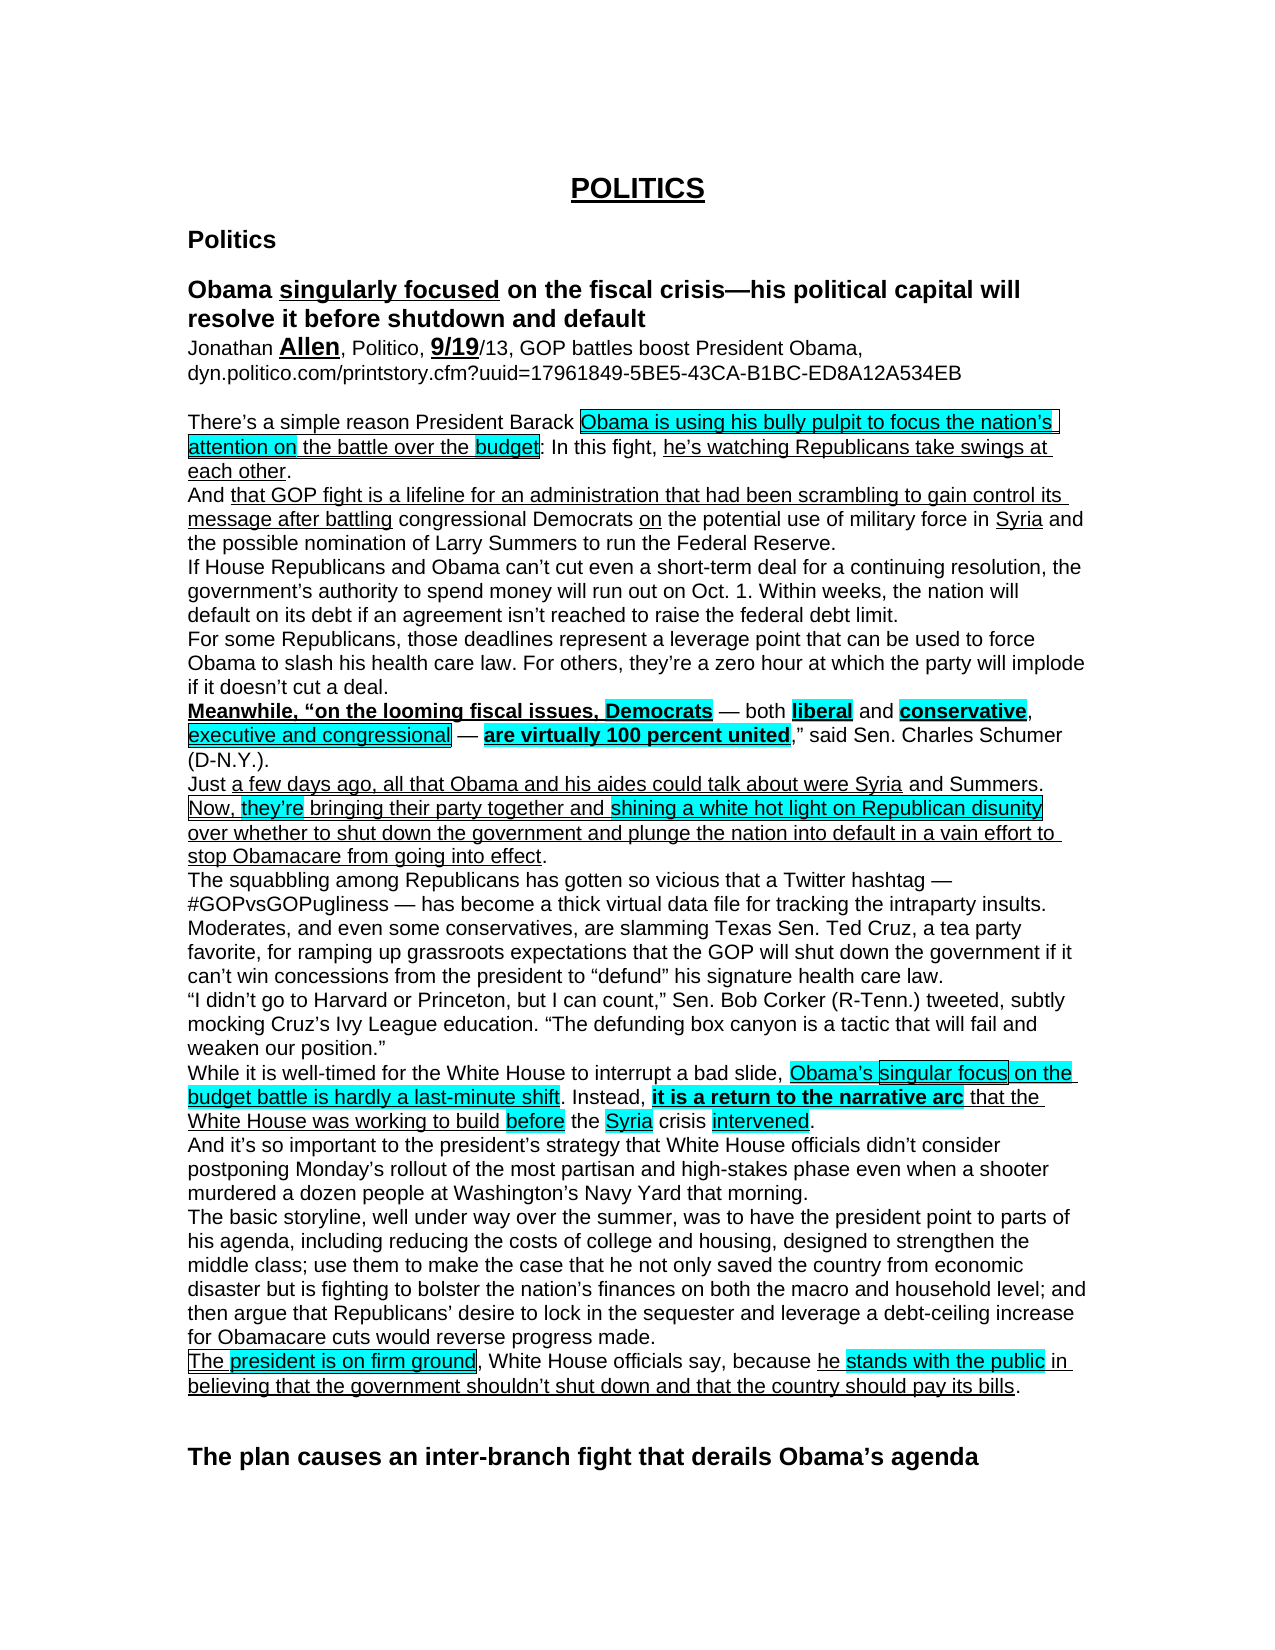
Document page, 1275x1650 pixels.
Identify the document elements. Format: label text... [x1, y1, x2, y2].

subtitle politics [187, 171, 1087, 204]
text And that GOP fight is a lifeline for an administration that had been scrambling to gain control its message after battling congressional Democrats on the potential use of military force in Syria and the possible nomination of Larry Summers to run the Federal Reserve. [187, 483, 1087, 555]
text Jonathan Allen, Politico, 9/19/13, GOP battles boost President Obama, dyn.politico.com/printstory.cfm?uuid=17961849-5BE5-43CA-B1BC-ED8A12A534EB [187, 332, 1087, 385]
text While it is well-timed for the White House to interrupt a bad slide, Obama’s singular focus on the budget battle is hardly a last-minute shift. Instead, it is a return to the narrative arc that the White House was working to build before the Syria crisis intervened. [187, 1060, 879, 1133]
text “I didn’t go to Harvard or Princeton, but I can count,” Sen. Bob Corker (R-Tenn.) tweeted, subtly mocking Cruz’s Ivy League education. “The defunding box canyon is a tactic that will fail and weaken our position.” [187, 988, 1087, 1060]
text And it’s so important to the president’s strategy that White House officials didn’t consider postponing Monday’s rollout of the most partisan and high-stakes phase even when a shooter murdered a dozen people at Washington’s Navy Yard that morning. [187, 1133, 1087, 1205]
text The plan causes an inter-branch fight that derails Obama’s agenda [187, 1442, 1087, 1471]
text The squabbling among Republicans has gotten so vicious that a Twitter hashtag — #GOPvsGOPugliness — has become a thick virtual data file for tracking the intraparty insults. Moderates, and even some conservatives, are slamming Texas Sen. Ted Cruz, a tea party favorite, for ramping up grassroots expectations that the GOP will shut down the government if it can’t win concessions from the president to “defund” his signature health care law. [187, 868, 1087, 988]
text Obama singularly focused on the fiscal crisis—his political capital will resolve it before shutdown and default [187, 275, 1087, 332]
text If House Republicans and Obama can’t cut even a short-term deal for a continuing resolution, the government’s authority to spend money will run out on Oct. 1. Within weeks, the nation will default on its debt if an agreement isn’t reached to raise the federal debt limit. [187, 555, 1087, 627]
text Meanwhile, “on the looming fiscal issues, Democrats — both liberal and conservative, executive and congressional — are virtually 100 percent united,” said Sen. Charles Schumer (D-N.Y.). [187, 698, 1087, 771]
text The president is on firm ground, White House officials say, because he stands with the public in believing that the government shouldn’t shut down and that the country should pay its bills. [187, 1348, 1087, 1397]
text Politics [187, 225, 1087, 254]
text While it is well-timed for the White House to interrupt a bad slide, Obama’s singular focus on the budget battle is hardly a last-minute shift. Instead, it is a return to the narrative arc that the White House was working to build before the Syria crisis intervened. [809, 1060, 1087, 1133]
text The basic storyline, well under way over the summer, was to have the president point to parts of his agenda, including reducing the costs of college and housing, designed to strengthen the middle class; use them to make the case that he not only saved the country from economic disaster but is fighting to bolster the nation’s finances on both the macro and household level; and then argue that Republicans’ desire to lock in the sequester and leverage a debt-ceiling increase for Obamacare cuts would reverse progress made. [187, 1205, 1087, 1348]
text Just a few days ago, all that Obama and his aides could talk about were Syria and Summers. Now, they’re bringing their party together and shining a white hot light on Republican disunity over whether to shut down the government and plunge the nation into default in a vain effort to stop Obamacare from going into effect. [187, 771, 1087, 868]
text For some Republicans, those deadlines represent a leverage point that can be used to force Obama to slash his health care law. For others, they’re a zero hour at which the party will implode if it doesn’t cut a deal. [187, 627, 1087, 698]
text There’s a simple reason President Barack Obama is using his bully pulpit to focus the nation’s attention on the battle over the budget: In this fight, he’s watching Republicans take swings at each other. [187, 409, 1087, 483]
